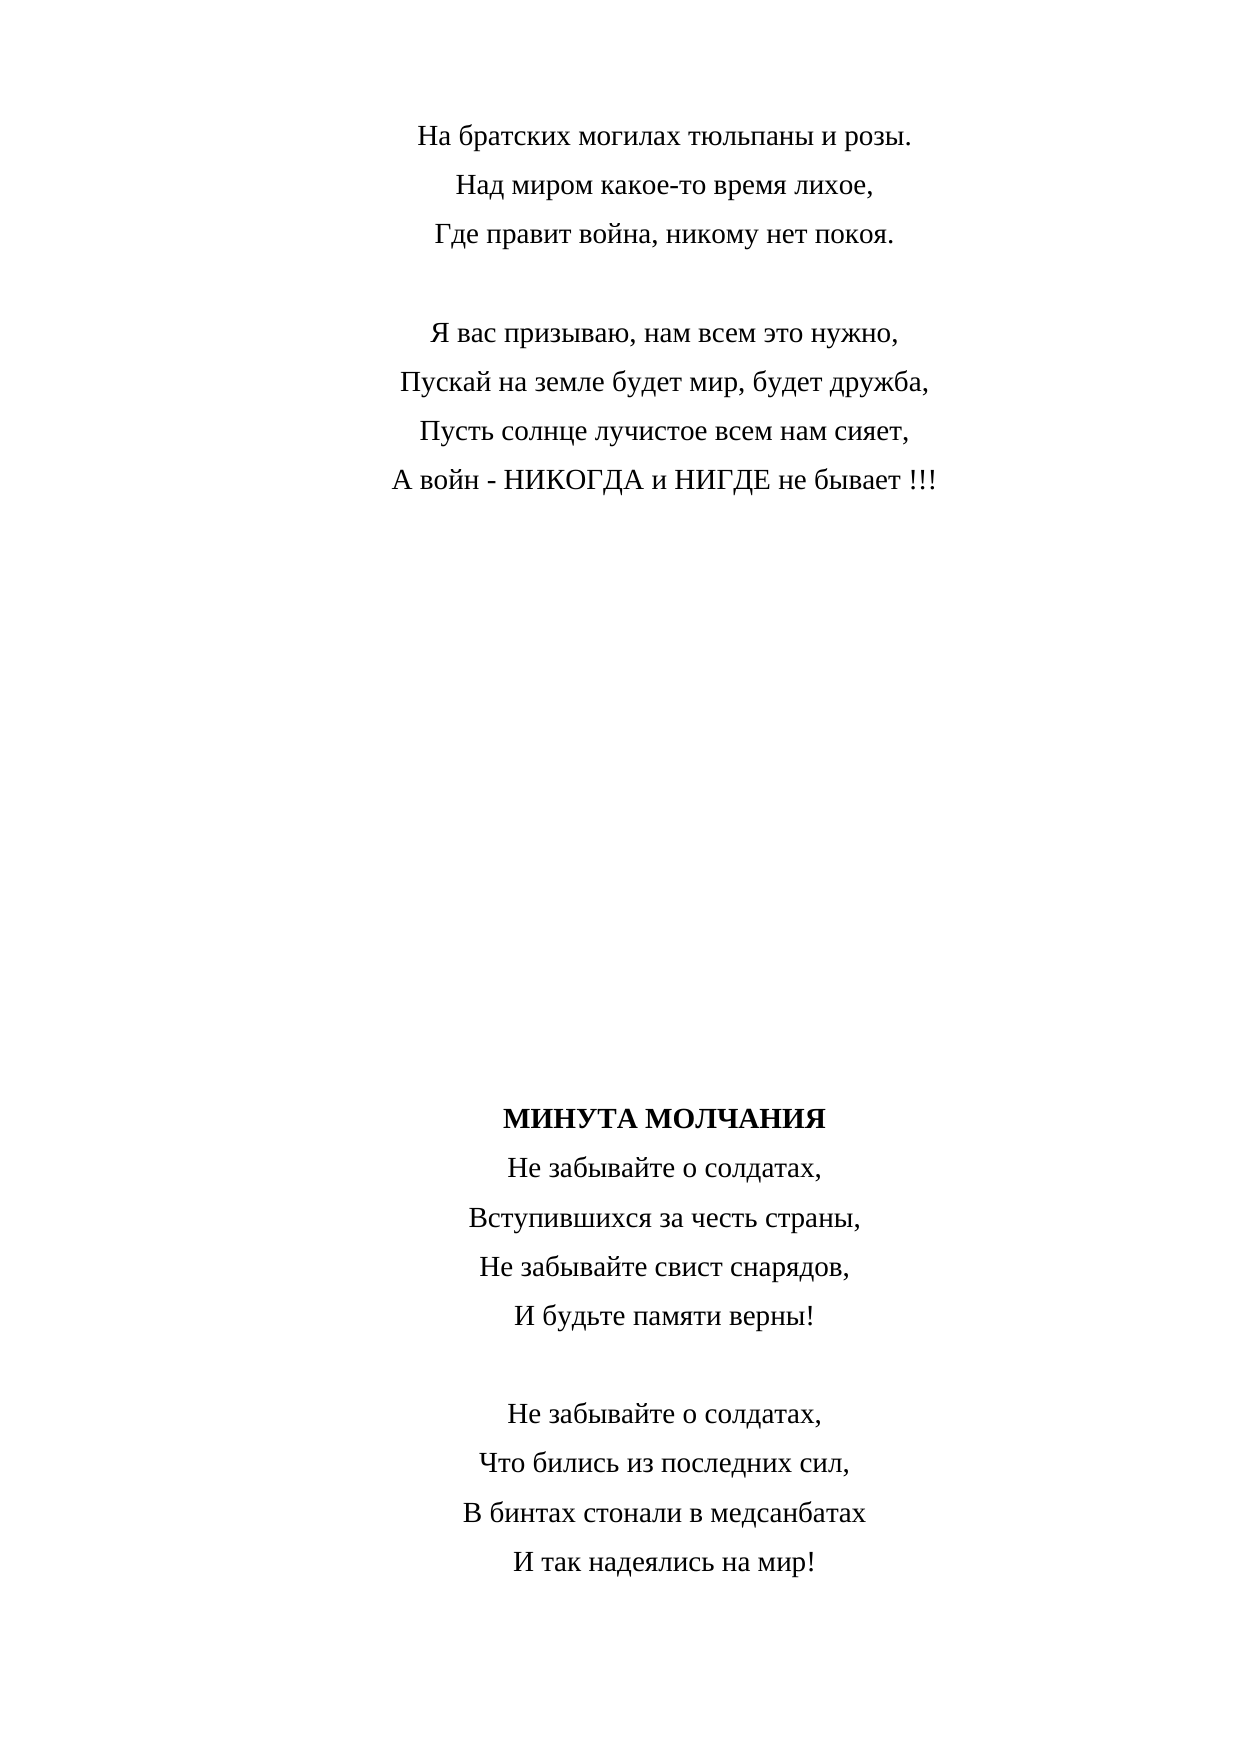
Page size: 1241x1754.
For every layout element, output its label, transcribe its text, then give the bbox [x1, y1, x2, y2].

text Не забывайте свист снарядов, [177, 1249, 1152, 1282]
text Где правит война, никому нет покоя. [177, 216, 1152, 250]
text А войн - НИКОГДА и НИГДЕ не бывает !!! [177, 462, 1152, 496]
text Пусть солнце лучистое всем нам сияет, [177, 413, 1152, 447]
text Не забывайте о солдатах, [177, 1396, 1152, 1430]
text И так надеялись на мир! [177, 1544, 1152, 1577]
text В бинтах стонали в медсанбатах [177, 1495, 1152, 1528]
text Я вас призываю, нам всем это нужно, [177, 315, 1152, 348]
text Что бились из последних сил, [177, 1446, 1152, 1479]
text Не забывайте о солдатах, [177, 1151, 1152, 1184]
text Над миром какое-то время лихое, [177, 167, 1152, 201]
text На братских могилах тюльпаны и розы. [177, 118, 1152, 152]
text Вступившихся за честь страны, [177, 1200, 1152, 1233]
text И будьте памяти верны! [177, 1298, 1152, 1332]
text МИНУТА МОЛЧАНИЯ [177, 1101, 1152, 1135]
text Пускай на земле будет мир, будет дружба, [177, 364, 1152, 397]
